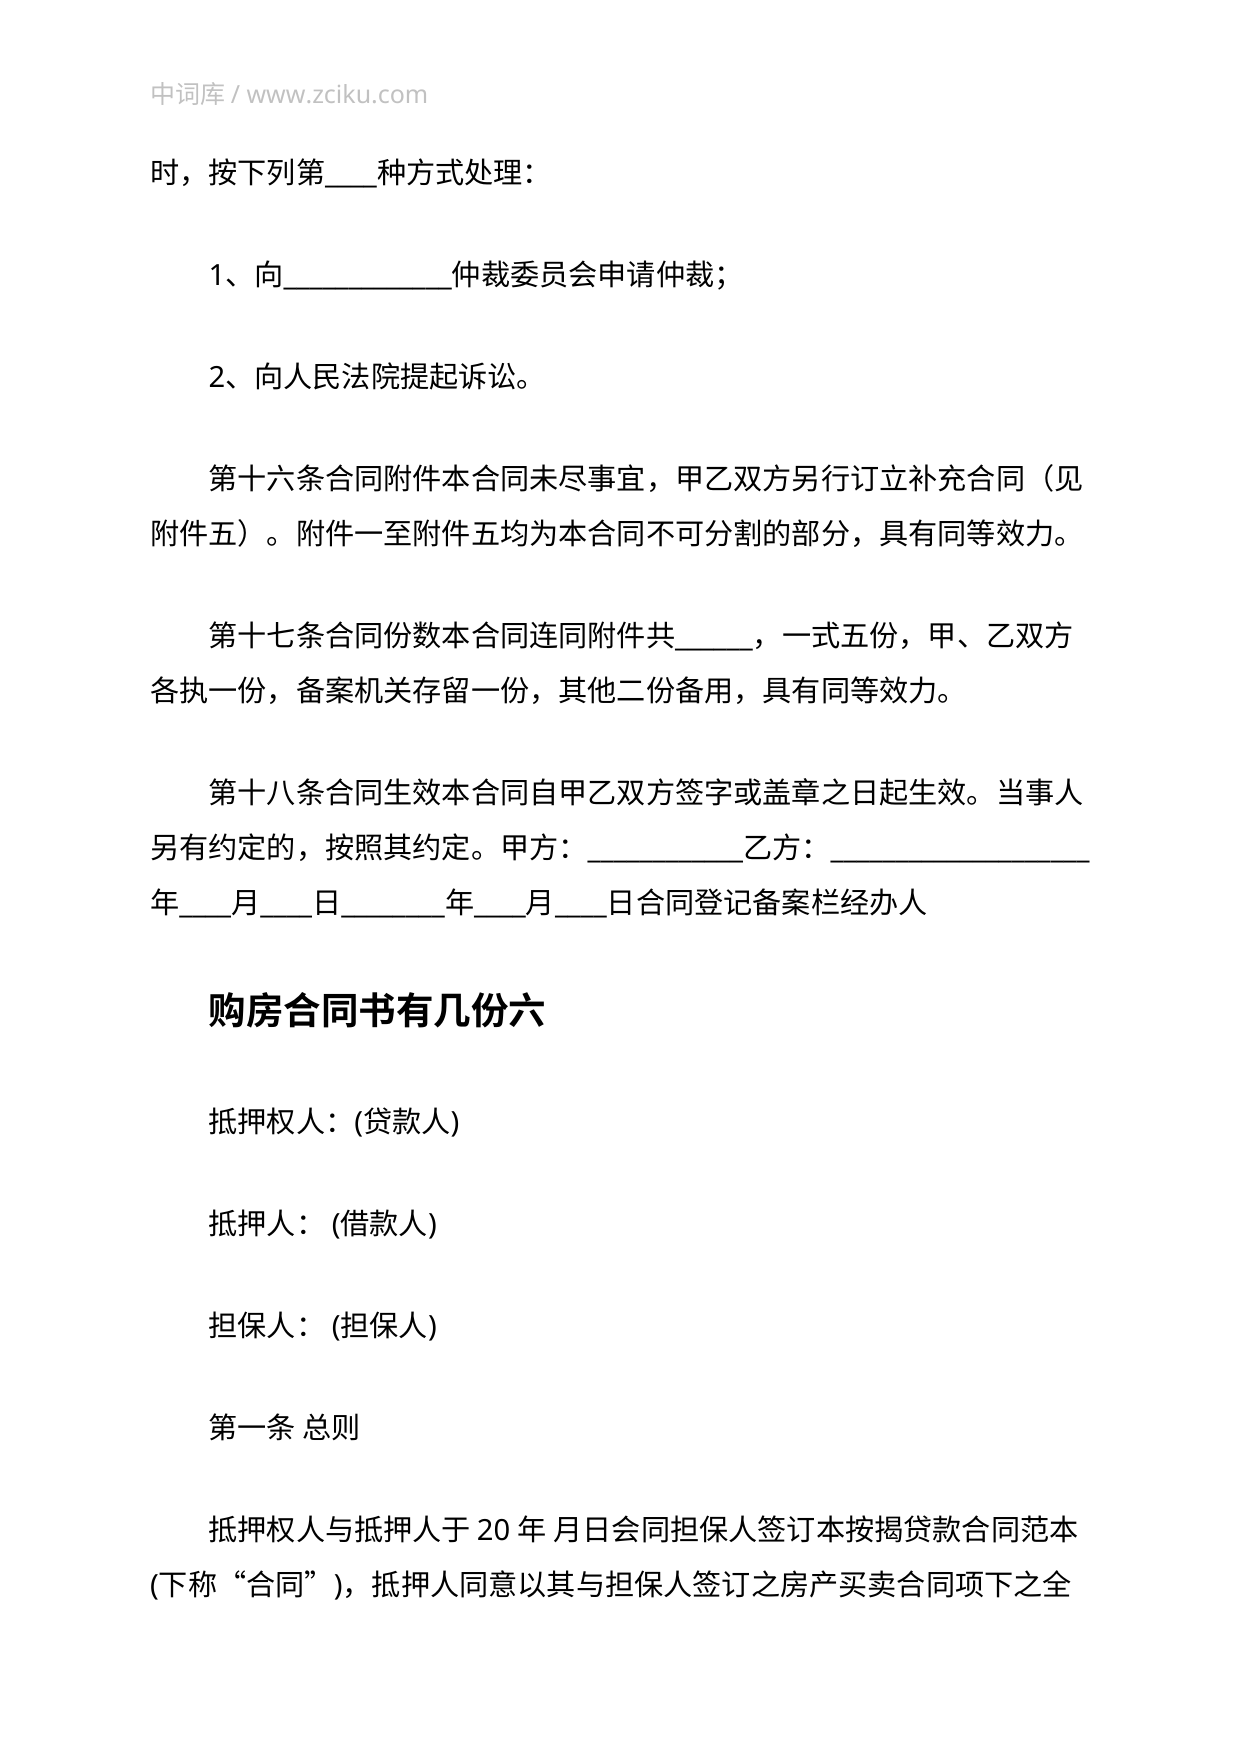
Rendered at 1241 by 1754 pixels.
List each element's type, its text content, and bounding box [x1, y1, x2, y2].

text 第十七条合同份数本合同连同附件共______，一式五份，甲、乙双方各执一份，备案机关存留一份，其他二份备用，具有同等效力。 [150, 613, 1090, 710]
text 2、向人民法院提起诉讼。 [150, 354, 1090, 396]
text 购房合同书有几份六 [150, 981, 1090, 1036]
text 1、向_____________仲裁委员会申请仲裁； [150, 252, 1090, 294]
text 第一条 总则 [150, 1404, 1090, 1447]
text 担保人： (担保人) [150, 1303, 1090, 1345]
text 抵押权人：(贷款人) [150, 1099, 1090, 1141]
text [150, 1506, 1090, 1604]
text 第十六条合同附件本合同未尽事宜，甲乙双方另行订立补充合同（见附件五）。附件一至附件五均为本合同不可分割的部分，具有同等效力。 [150, 456, 1090, 553]
text 第十八条合同生效本合同自甲乙双方签字或盖章之日起生效。当事人另有约定的，按照其约定。甲方：____________乙方：____________________年____月____日________年____月____日合同登记备案栏经办人 [150, 769, 1090, 922]
text 抵押人： (借款人) [150, 1201, 1090, 1243]
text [150, 150, 1090, 192]
